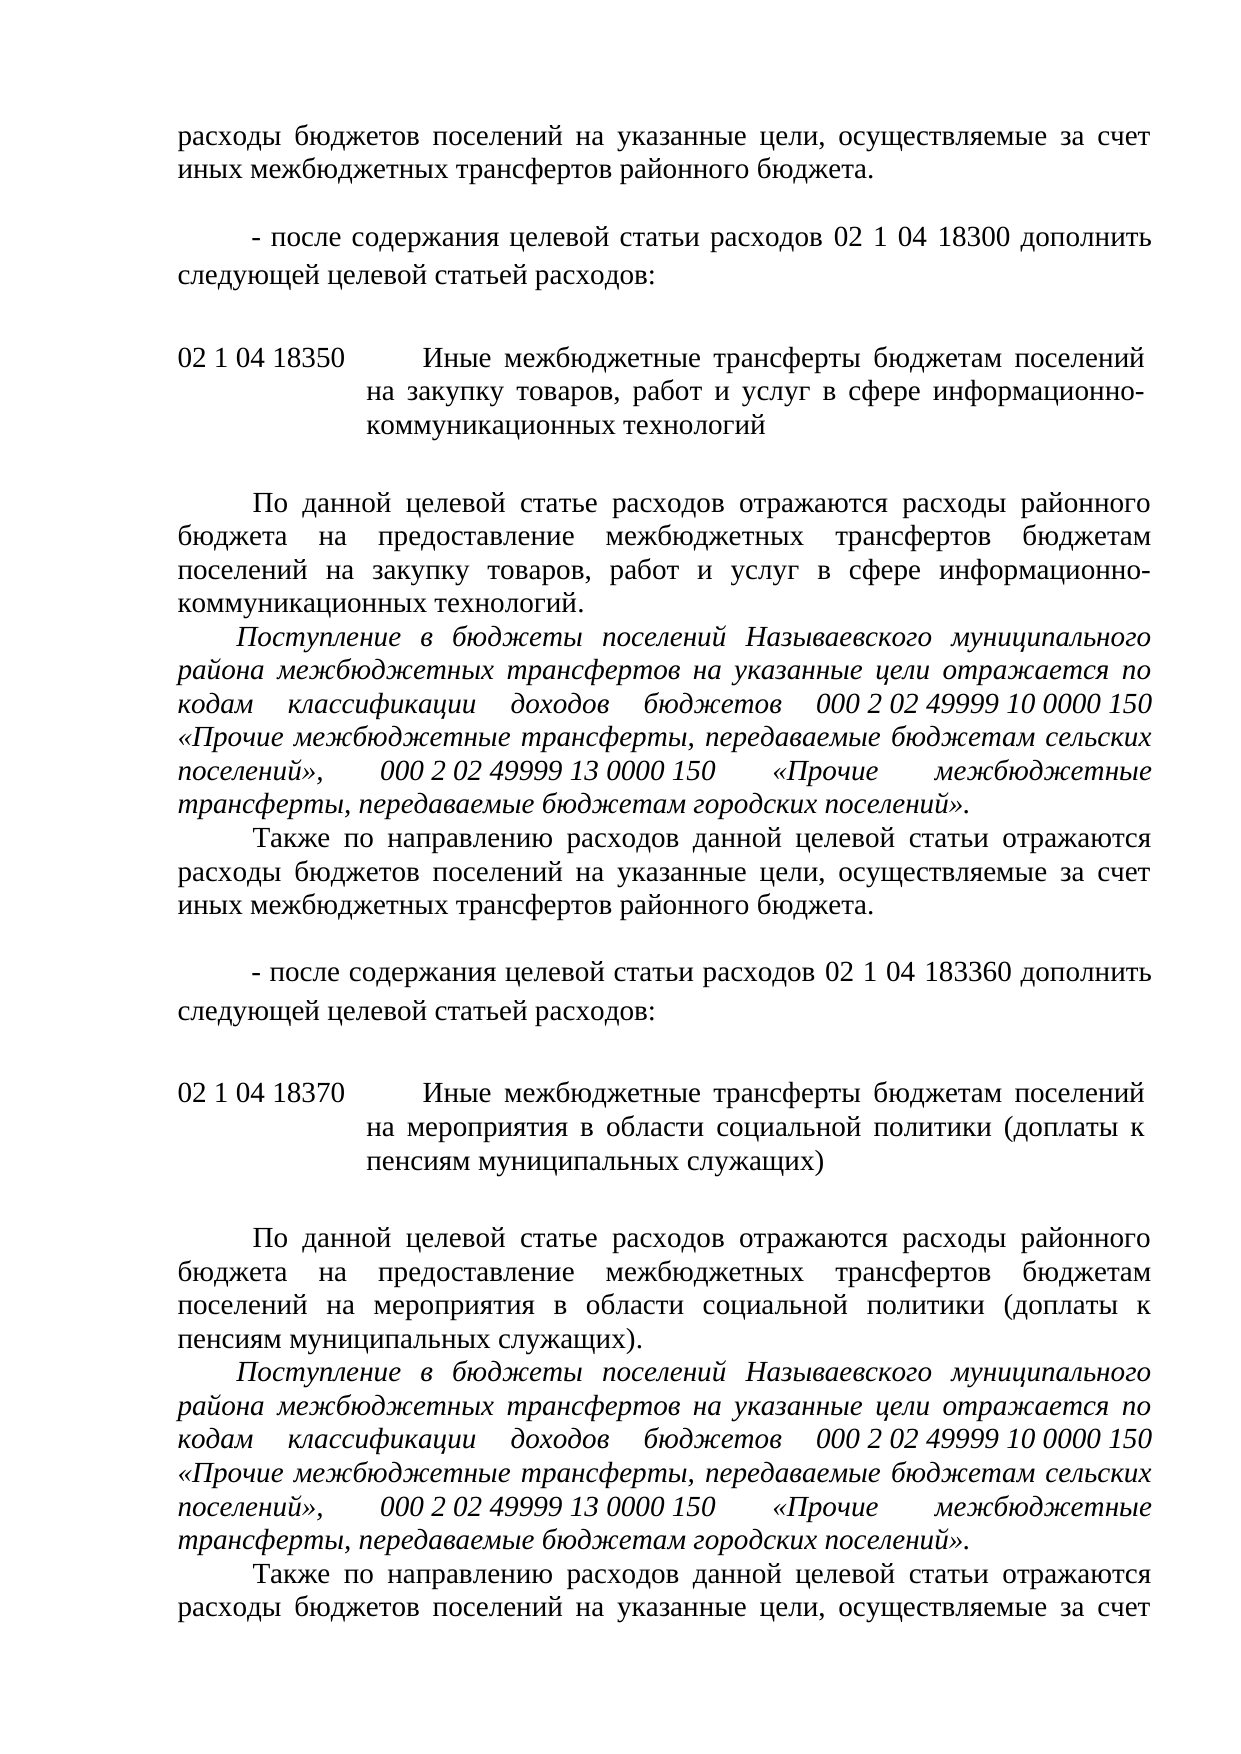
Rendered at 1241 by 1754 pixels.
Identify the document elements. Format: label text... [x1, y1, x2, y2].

text Поступление в бюджеты поселений Называевского муниципального района межбюджетных трансфертов на указанные цели отражается по кодам классификации доходов бюджетов 000 2 02 49999 10 0000 150 «Прочие межбюджетные трансферты, передаваемые бюджетам сельских поселений», 000 2 02 49999 13 0000 150 «Прочие межбюджетные трансферты, передаваемые бюджетам городских поселений». [177, 619, 1152, 820]
text По данной целевой статье расходов отражаются расходы районного бюджета на предоставление межбюджетных трансфертов бюджетам поселений на закупку товаров, работ и услуг в сфере информационно-коммуникационных технологий. [177, 485, 1152, 619]
table_header Иные межбюджетные трансферты бюджетам поселений на мероприятия в области социальной политики (доплаты к пенсиям муниципальных служащих) [360, 1065, 1152, 1187]
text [177, 1556, 1152, 1623]
table_header Иные межбюджетные трансферты бюджетам поселений на закупку товаров, работ и услуг в сфере информационно-коммуникационных технологий [360, 329, 1152, 451]
text Поступление в бюджеты поселений Называевского муниципального района межбюджетных трансфертов на указанные цели отражается по кодам классификации доходов бюджетов 000 2 02 49999 10 0000 150 «Прочие межбюджетные трансферты, передаваемые бюджетам сельских поселений», 000 2 02 49999 13 0000 150 «Прочие межбюджетные трансферты, передаваемые бюджетам городских поселений». [177, 1354, 1152, 1556]
table_header 02 1 04 18350 [171, 329, 359, 451]
table_header 02 1 04 18370 [171, 1065, 359, 1187]
text - после содержания целевой статьи расходов 02 1 04 18300 дополнить следующей целевой статьей расходов: [177, 219, 1152, 291]
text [177, 118, 1152, 185]
text - после содержания целевой статьи расходов 02 1 04 183360 дополнить следующей целевой статьей расходов: [177, 954, 1152, 1026]
text По данной целевой статье расходов отражаются расходы районного бюджета на предоставление межбюджетных трансфертов бюджетам поселений на мероприятия в области социальной политики (доплаты к пенсиям муниципальных служащих). [177, 1220, 1152, 1354]
